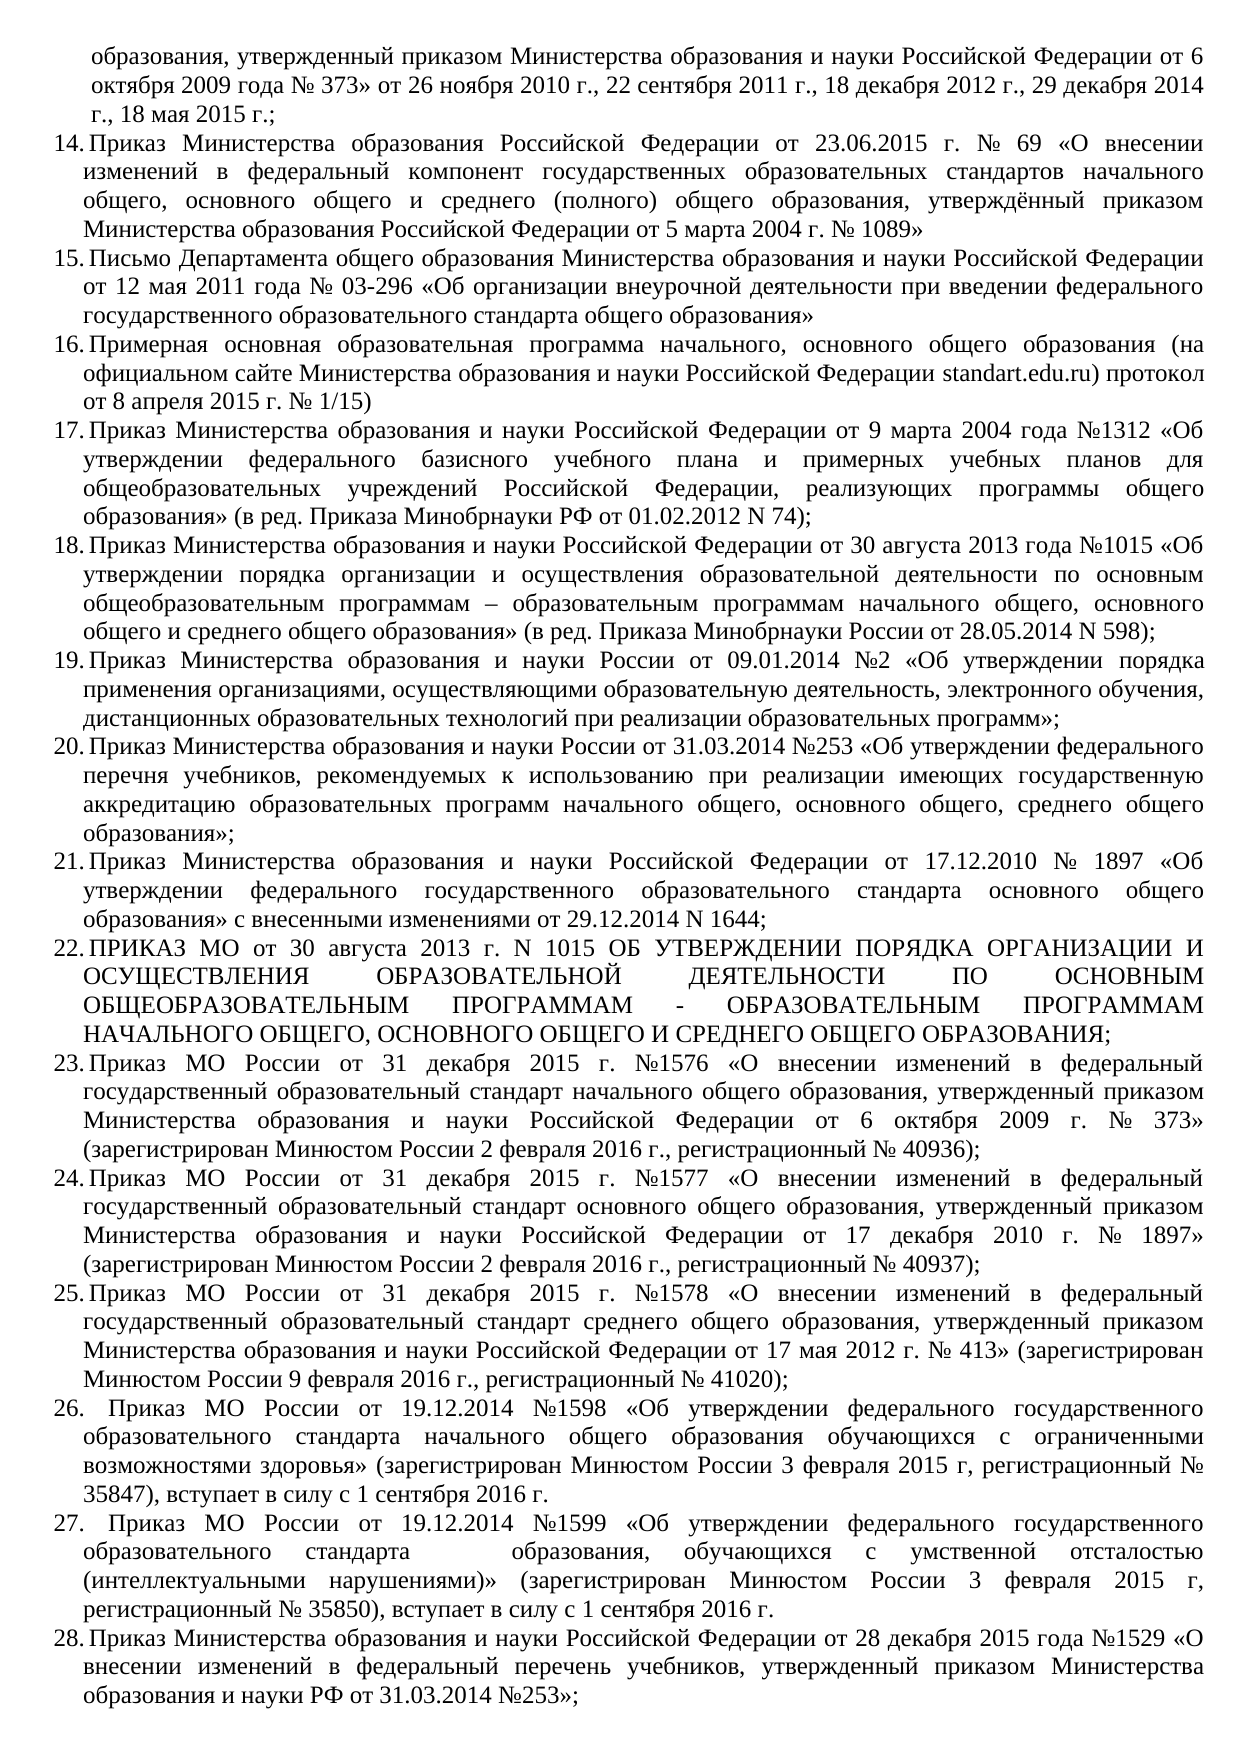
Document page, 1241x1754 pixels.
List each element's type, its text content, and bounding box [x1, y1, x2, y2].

list Приказ МО России от 19.12.2014 №1599 «Об утверждении федерального государственного образовательного стандарта образования, обучающихся с умственной отсталостью (интеллектуальными нарушениями)» (зарегистрирован Минюстом России 3 февраля 2015 г, регистрационный № 35850), вступает в силу с 1 сентября 2016 г. [53, 1508, 1205, 1623]
list Приказ Министерства образования и науки Российской Федерации от 28 декабря 2015 года №1529 «О внесении изменений в федеральный перечень учебников, утвержденный приказом Министерства образования и науки РФ от 31.03.2014 №253»; [53, 1623, 1205, 1709]
list Приказ МО России от 31 декабря 2015 г. №1577 «О внесении изменений в федеральный государственный образовательный стандарт основного общего образования, утвержденный приказом Министерства образования и науки Российской Федерации от 17 декабря 2010 г. № 1897» (зарегистрирован Минюстом России 2 февраля 2016 г., регистрационный № 40937); [53, 1163, 1205, 1278]
list ПРИКАЗ МО от 30 августа 2013 г. N 1015 ОБ УТВЕРЖДЕНИИ ПОРЯДКА ОРГАНИЗАЦИИ И ОСУЩЕСТВЛЕНИЯ ОБРАЗОВАТЕЛЬНОЙ ДЕЯТЕЛЬНОСТИ ПО ОСНОВНЫМ ОБЩЕОБРАЗОВАТЕЛЬНЫМ ПРОГРАММАМ - ОБРАЗОВАТЕЛЬНЫМ ПРОГРАММАМ НАЧАЛЬНОГО ОБЩЕГО, ОСНОВНОГО ОБЩЕГО И СРЕДНЕГО ОБЩЕГО ОБРАЗОВАНИЯ; [53, 933, 1205, 1048]
list Приказ Министерства образования и науки России от 09.01.2014 №2 «Об утверждении порядка применения организациями, осуществляющими образовательную деятельность, электронного обучения, дистанционных образовательных технологий при реализации образовательных программ»; [53, 645, 1205, 731]
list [53, 41, 1205, 128]
list Приказ МО России от 31 декабря 2015 г. №1576 «О внесении изменений в федеральный государственный образовательный стандарт начального общего образования, утвержденный приказом Министерства образования и науки Российской Федерации от 6 октября 2009 г. № 373» (зарегистрирован Минюстом России 2 февраля 2016 г., регистрационный № 40936); [53, 1048, 1205, 1163]
list Приказ Министерства образования и науки Российской Федерации от 9 марта 2004 года №1312 «Об утверждении федерального базисного учебного плана и примерных учебных планов для общеобразовательных учреждений Российской Федерации, реализующих программы общего образования» (в ред. Приказа Минобрнауки РФ от 01.02.2012 N 74); [53, 415, 1205, 530]
list Приказ Министерства образования и науки России от 31.03.2014 №253 «Об утверждении федерального перечня учебников, рекомендуемых к использованию при реализации имеющих государственную аккредитацию образовательных программ начального общего, основного общего, среднего общего образования»; [53, 731, 1205, 846]
list Письмо Департамента общего образования Министерства образования и науки Российской Федерации от 12 мая 2011 года № 03-296 «Об организации внеурочной деятельности при введении федерального государственного образовательного стандарта общего образования» [53, 243, 1205, 329]
list Приказ МО России от 31 декабря 2015 г. №1578 «О внесении изменений в федеральный государственный образовательный стандарт среднего общего образования, утвержденный приказом Министерства образования и науки Российской Федерации от 17 мая 2012 г. № 413» (зарегистрирован Минюстом России 9 февраля 2016 г., регистрационный № 41020); [53, 1278, 1205, 1393]
list Приказ Министерства образования и науки Российской Федерации от 30 августа 2013 года №1015 «Об утверждении порядка организации и осуществления образовательной деятельности по основным общеобразовательным программам – образовательным программам начального общего, основного общего и среднего общего образования» (в ред. Приказа Минобрнауки России от 28.05.2014 N 598); [53, 530, 1205, 645]
list Приказ МО России от 19.12.2014 №1598 «Об утверждении федерального государственного образовательного стандарта начального общего образования обучающихся с ограниченными возможностями здоровья» (зарегистрирован Минюстом России 3 февраля 2015 г, регистрационный № 35847), вступает в силу с 1 сентября 2016 г. [53, 1393, 1205, 1508]
list Примерная основная образовательная программа начального, основного общего образования (на официальном сайте Министерства образования и науки Российской Федерации standart.edu.ru) протокол от 8 апреля 2015 г. № 1/15) [53, 329, 1205, 415]
list Приказ Министерства образования и науки Российской Федерации от 17.12.2010 № 1897 «Об утверждении федерального государственного образовательного стандарта основного общего образования» с внесенными изменениями от 29.12.2014 N 1644; [53, 846, 1205, 933]
list Приказ Министерства образования Российской Федерации от 23.06.2015 г. № 69 «О внесении изменений в федеральный компонент государственных образовательных стандартов начального общего, основного общего и среднего (полного) общего образования, утверждённый приказом Министерства образования Российской Федерации от 5 марта . № 1089» [53, 128, 1205, 243]
